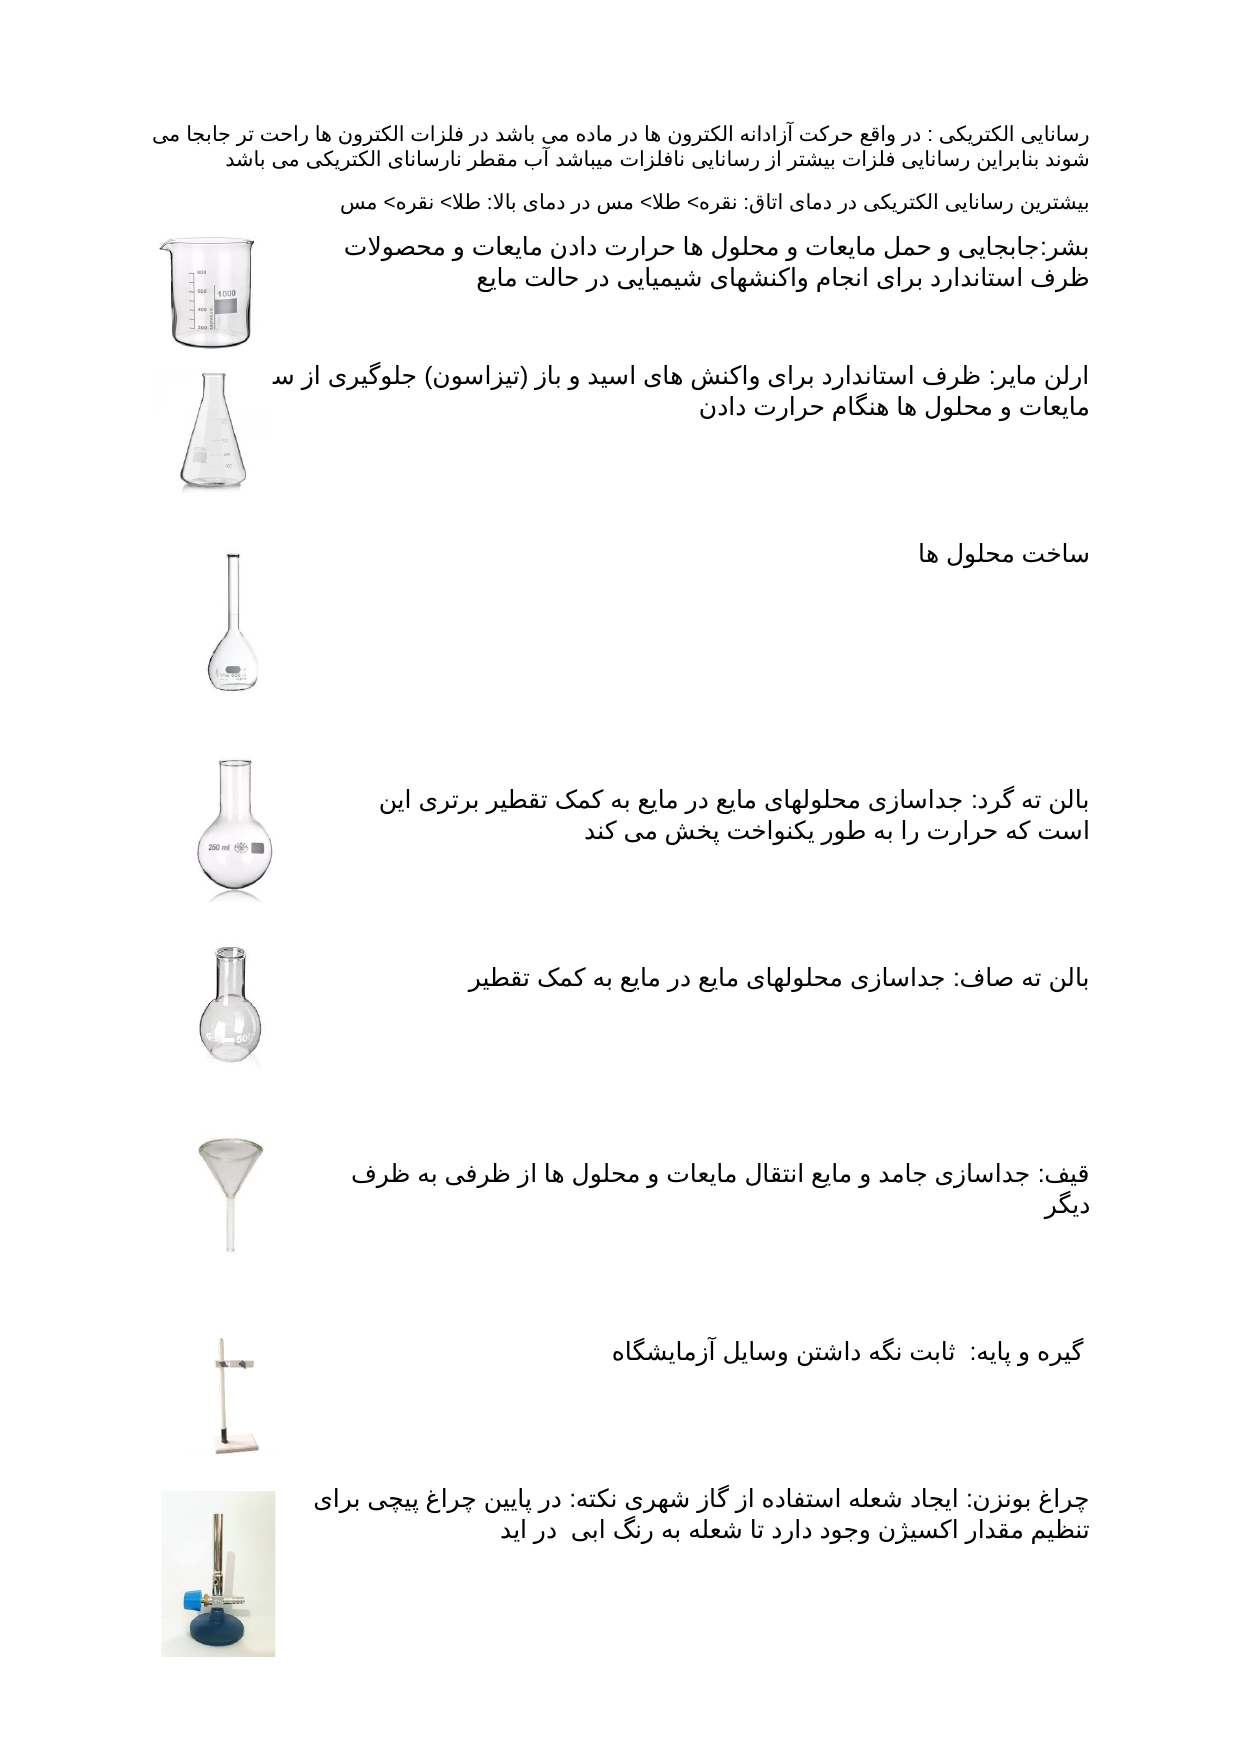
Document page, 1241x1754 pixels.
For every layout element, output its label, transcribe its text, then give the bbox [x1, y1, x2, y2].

picture [150, 734, 317, 902]
text بیشترین رسانایی الکتریکی در دمای اتاق: نقره> طلا> مس در دمای بالا: طلا> نقره> مس [150, 190, 1090, 214]
text ارلن مایر: ظرف استاندارد برای واکنش های اسید و باز (تیزاسون) جلوگیری از سر رفتن مایعات و محلول ها هنگام حرارت دادن [272, 361, 1090, 420]
text رسانایی الکتریکی : در واقع حرکت آزادانه الکترون ها در ماده می باشد در فلزات الکترون ها راحت تر جابجا می شوند بنابراین رسانایی فلزات بیشتر از رسانایی نافلزات میباشد آب مقطر نارسانای الکتریکی می باشد [150, 121, 1090, 171]
text بشر:جابجایی و حمل مایعات و محلول ها حرارت دادن مایعات و محصولات ظرف استاندارد برای انجام واکنشهای شیمیایی در حالت مایع [276, 232, 1090, 292]
picture [150, 1336, 307, 1456]
picture [150, 232, 276, 358]
picture [161, 1491, 276, 1657]
text گیره و پایه: ثابت نگه داشتن وسایل آزمایشگاه [307, 1337, 1090, 1366]
text بالن ته صاف: جداسازی محلولهای مایع در مایع به کمک تقطیر [301, 962, 1090, 991]
text بالن ته گرد: جداسازی محلولهای مایع در مایع به کمک تقطیر برتری این است که حرارت را به طور یکنواخت پخش می کند [317, 784, 1090, 844]
picture [150, 360, 272, 501]
text چراغ بونزن: ایجاد شعله استفاده از گاز شهری نکته: در پایین چراغ پیچی برای تنظیم مقدار اکسیژن وجود دارد تا شعله به رنگ ابی در اید [150, 1484, 1090, 1543]
picture [151, 912, 301, 1081]
text ساخت محلول ها [312, 538, 1090, 567]
picture [150, 1109, 314, 1274]
picture [150, 538, 312, 708]
text قیف: جداسازی جامد و مایع انتقال مایعات و محلول ها از ظرفی به ظرف دیگر [314, 1159, 1090, 1219]
